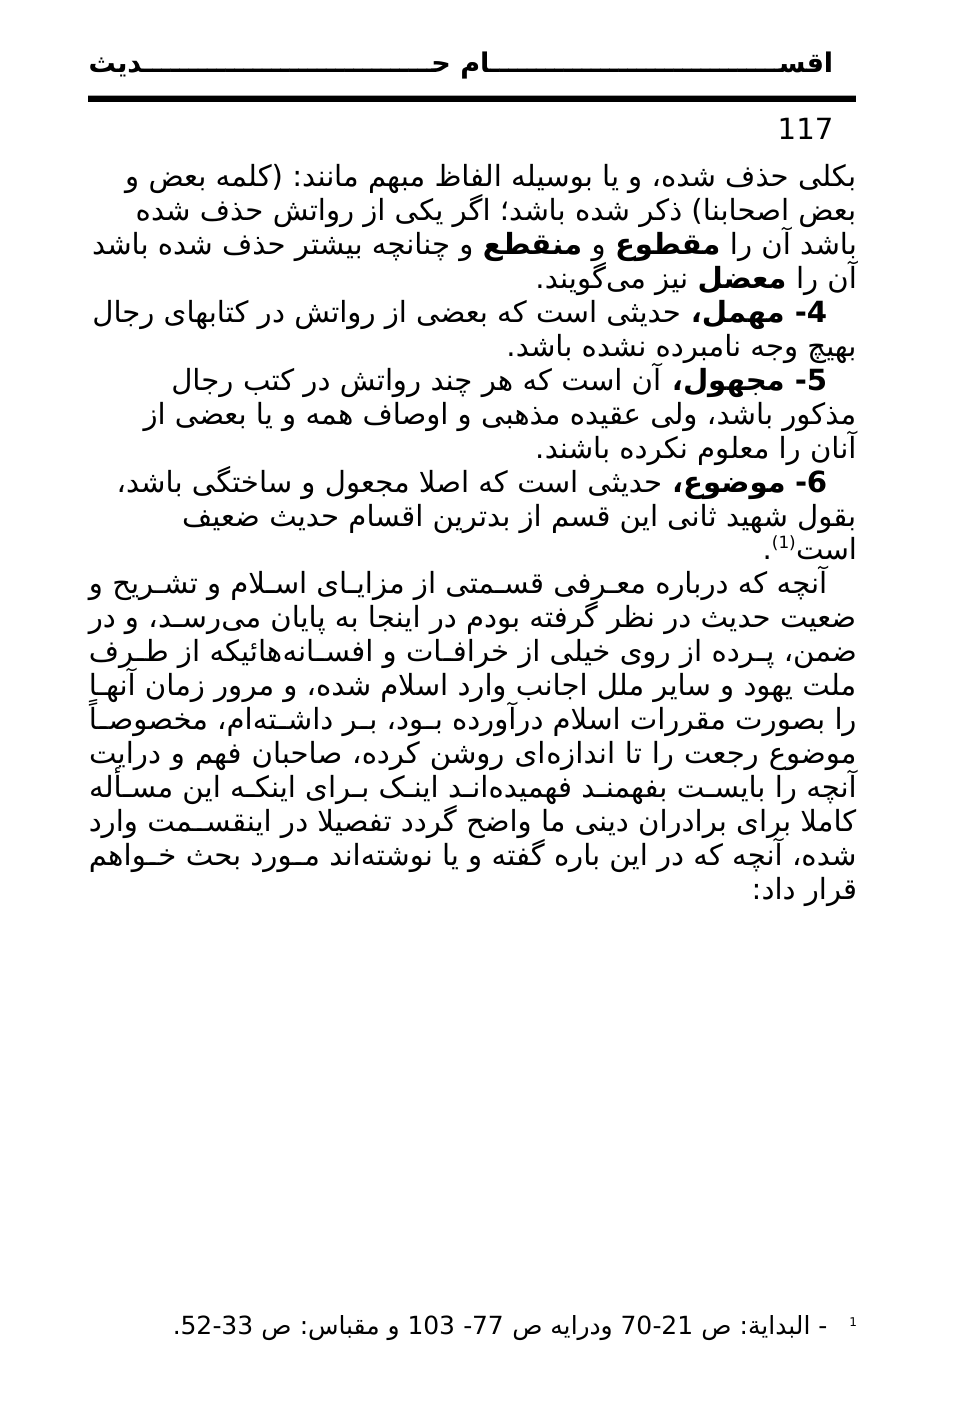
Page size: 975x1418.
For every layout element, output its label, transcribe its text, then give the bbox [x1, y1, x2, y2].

text 6- موضوع، حدیثی است كه اصلا مجعول و ساختگی باشد، بقول شهید ثانی این قسم از بدترین اقسام حدیث ضعیف است(). [89, 465, 857, 567]
text 5- مجهول، آن است كه هر چند رواتش در كتب رجال مذكور باشد، ولی عقیده مذهبی و اوصاف همه و یا بعضی از آنان را معلوم نكرده باشند. [89, 363, 857, 465]
text آنچه كه درباره معرفی قسمتی از مزایای اسلام و تشریح و ضعیت حدیث در نظر گرفته بودم در اینجا به پایان می‌رسد، و در ضمن، پرده از روی خیلی از خرافات و افسانه‌هائیكه از طرف ملت یهود و سایر ملل اجانب وارد اسلام شده، و مرور زمان آنها را بصورت مقررات اسلام درآورده بود، بر داشته‌ام، مخصوصاً موضوع رجعت را تا اندازه‌ای روشن كرده، صاحبان فهم و درایت آنچه را بایست بفهمند فهمیده‌اند اینک برای اینكه این مسأله كاملا برای برادران دینی ما واضح گردد تفصیلا در اینقسمت وارد شده، آنچه كه در این باره گفته و یا نوشته‌اند مورد بحث خواهم قرار داد: [89, 567, 857, 906]
text 4- مهمل، حدیثی است كه بعضی از رواتش در كتابهای رجال بهیچ وجه نامبرده نشده باشد. [89, 295, 857, 363]
